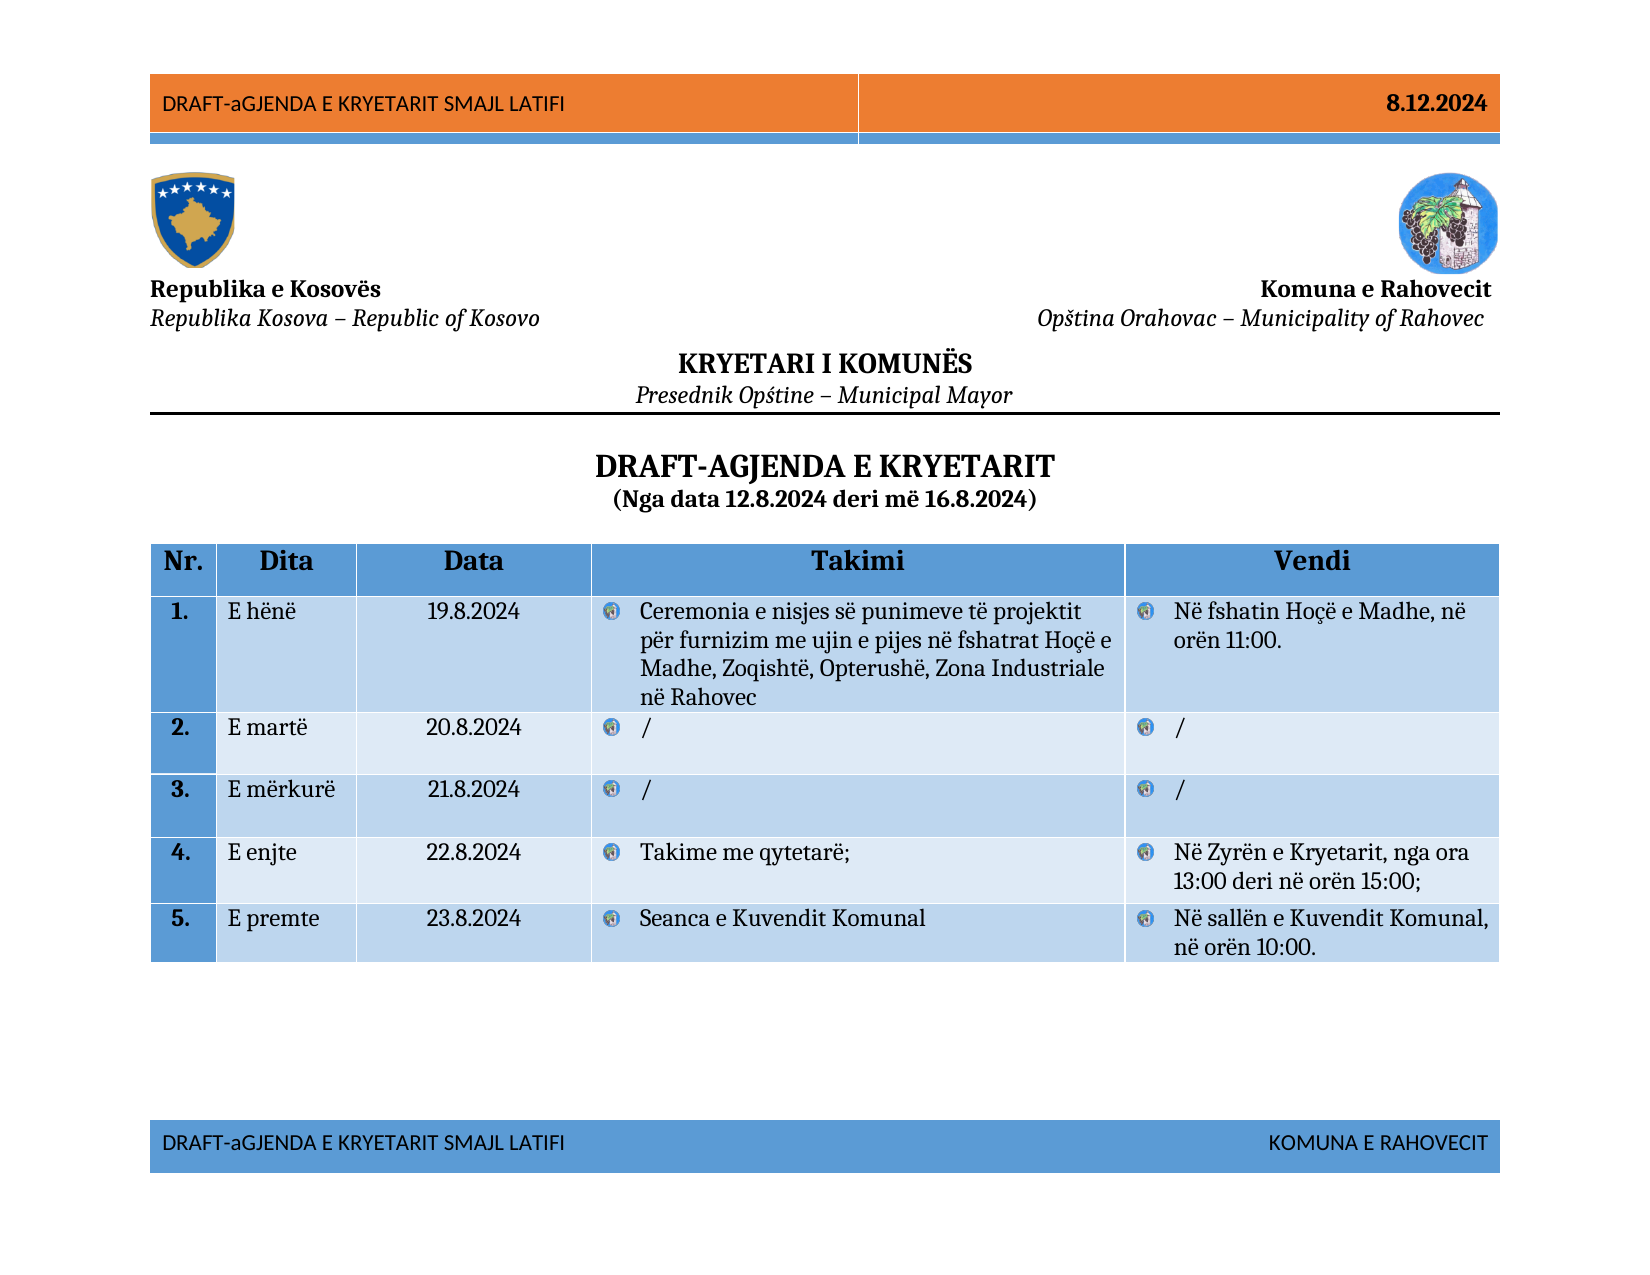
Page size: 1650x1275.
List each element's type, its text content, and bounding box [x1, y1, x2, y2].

table_cell [151, 904, 216, 962]
table_cell Takime me qytetarë; [592, 838, 1124, 903]
table_cell / [1126, 713, 1499, 773]
table_cell Ceremonia e nisjes së punimeve të projektit për furnizim me ujin e pijes në fshatrat Hoçë e Madhe, Zoqishtë, Opterushë, Zona Industriale në Rahovec [592, 597, 1124, 712]
picture [1137, 843, 1154, 861]
table_cell [151, 713, 216, 773]
picture [603, 718, 620, 736]
table_cell 22.8.2024 [357, 838, 591, 903]
picture [603, 910, 620, 927]
table_cell Në fshatin Hoçë e Madhe, në orën 11:00. [1126, 597, 1499, 712]
table_cell E premte [217, 904, 356, 962]
table_cell [151, 775, 216, 837]
table_cell [151, 838, 216, 903]
picture [1137, 718, 1154, 736]
picture [1137, 780, 1154, 797]
table_header Data [357, 544, 591, 596]
picture [1137, 910, 1154, 927]
table_header Dita [217, 544, 356, 596]
text KRYETARI I KOMUNËS [150, 347, 1500, 381]
table_cell Seanca e Kuvendit Komunal [592, 904, 1124, 962]
table_cell 20.8.2024 [357, 713, 591, 773]
picture [150, 172, 234, 266]
table_header Takimi [592, 544, 1124, 596]
text DRAFT-AGJENDA E KRYETARIT [150, 447, 1500, 485]
text Republika e Kosovës Komuna e Rahovecit [150, 275, 1500, 304]
table_cell [151, 597, 216, 712]
table_cell E mërkurë [217, 775, 356, 837]
picture [603, 780, 620, 797]
table_cell / [1126, 775, 1499, 837]
picture [1137, 602, 1154, 620]
table_cell Në sallën e Kuvendit Komunal, në orën 10:00. [1126, 904, 1499, 962]
table_cell Në Zyrën e Kryetarit, nga ora 13:00 deri në orën 15:00; [1126, 838, 1499, 903]
text Republika Kosova – Republic of Kosovo Opština Orahovac – Municipality of Rahovec [150, 304, 1500, 333]
table_cell E enjte [217, 838, 356, 903]
text (Nga data 12.8.2024 deri më 16.8.2024) [150, 485, 1500, 514]
table_cell / [592, 713, 1124, 773]
picture [603, 843, 620, 861]
table_cell / [592, 775, 1124, 837]
table_cell E martë [217, 713, 356, 773]
table_cell E hënë [217, 597, 356, 712]
table_cell 19.8.2024 [357, 597, 591, 712]
table_cell 23.8.2024 [357, 904, 591, 962]
text Presednik Opśtine – Municipal Mayor [150, 381, 1500, 412]
picture [603, 602, 620, 620]
picture [1397, 172, 1498, 273]
table_cell 21.8.2024 [357, 775, 591, 837]
table_header Vendi [1126, 544, 1499, 596]
table_header Nr. [151, 544, 216, 596]
